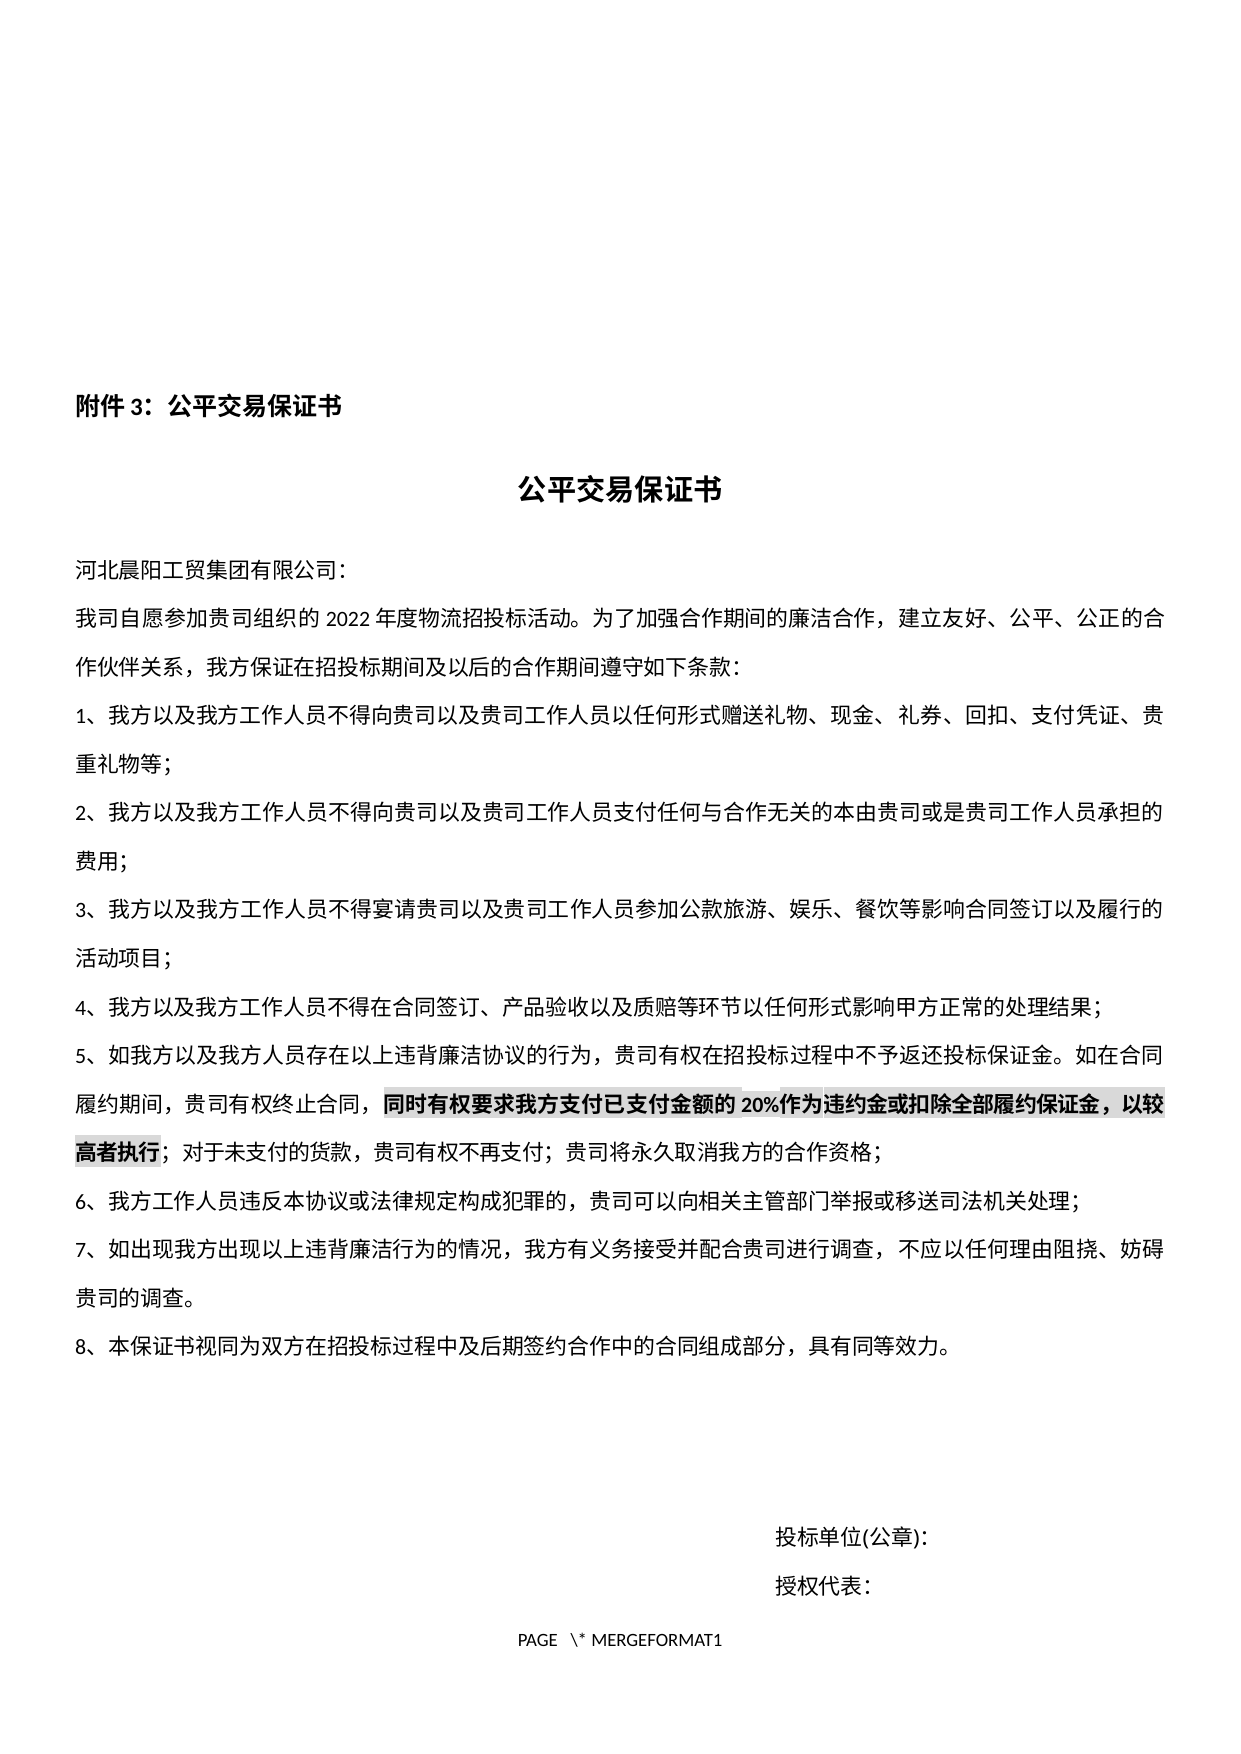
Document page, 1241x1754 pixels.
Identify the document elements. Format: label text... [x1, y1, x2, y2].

text 授权代表： [75, 1568, 1121, 1601]
text 2、我方以及我方工作人员不得向贵司以及贵司工作人员支付任何与合作无关的本由贵司或是贵司工作人员承担的费用； [75, 795, 1165, 876]
text 我司自愿参加贵司组织的 2022年度物流招投标活动。为了加强合作期间的廉洁合作，建立友好、公平、公正的合作伙伴关系，我方保证在招投标期间及以后的合作期间遵守如下条款： [75, 601, 1165, 682]
text 6、我方工作人员违反本协议或法律规定构成犯罪的，贵司可以向相关主管部门举报或移送司法机关处理； [75, 1183, 1165, 1216]
text 3、我方以及我方工作人员不得宴请贵司以及贵司工作人员参加公款旅游、娱乐、餐饮等影响合同签订以及履行的活动项目； [75, 892, 1165, 973]
text 1、我方以及我方工作人员不得向贵司以及贵司工作人员以任何形式赠送礼物、现金、礼券、回扣、支付凭证、贵重礼物等； [75, 698, 1165, 779]
text 公平交易保证书 [75, 455, 1165, 520]
text 河北晨阳工贸集团有限公司： [75, 552, 1165, 585]
text 4、我方以及我方工作人员不得在合同签订、产品验收以及质赔等环节以任何形式影响甲方正常的处理结果； [75, 989, 1165, 1022]
text 附件3：公平交易保证书 [75, 372, 1165, 437]
text 8、本保证书视同为双方在招投标过程中及后期签约合作中的合同组成部分，具有同等效力。 [75, 1329, 1165, 1361]
text 5、如我方以及我方人员存在以上违背廉洁协议的行为，贵司有权在招投标过程中不予返还投标保证金。如在合同履约期间，贵司有权终止合同，同时有权要求我方支付已支付金额的20%作为违约金或扣除全部履约保证金，以较高者执行；对于未支付的货款，贵司有权不再支付；贵司将永久取消我方的合作资格； [75, 1037, 1165, 1167]
text 投标单位(公章)： [75, 1520, 1121, 1553]
text 7、如出现我方出现以上违背廉洁行为的情况，我方有义务接受并配合贵司进行调查，不应以任何理由阻挠、妨碍贵司的调查。 [75, 1232, 1165, 1313]
